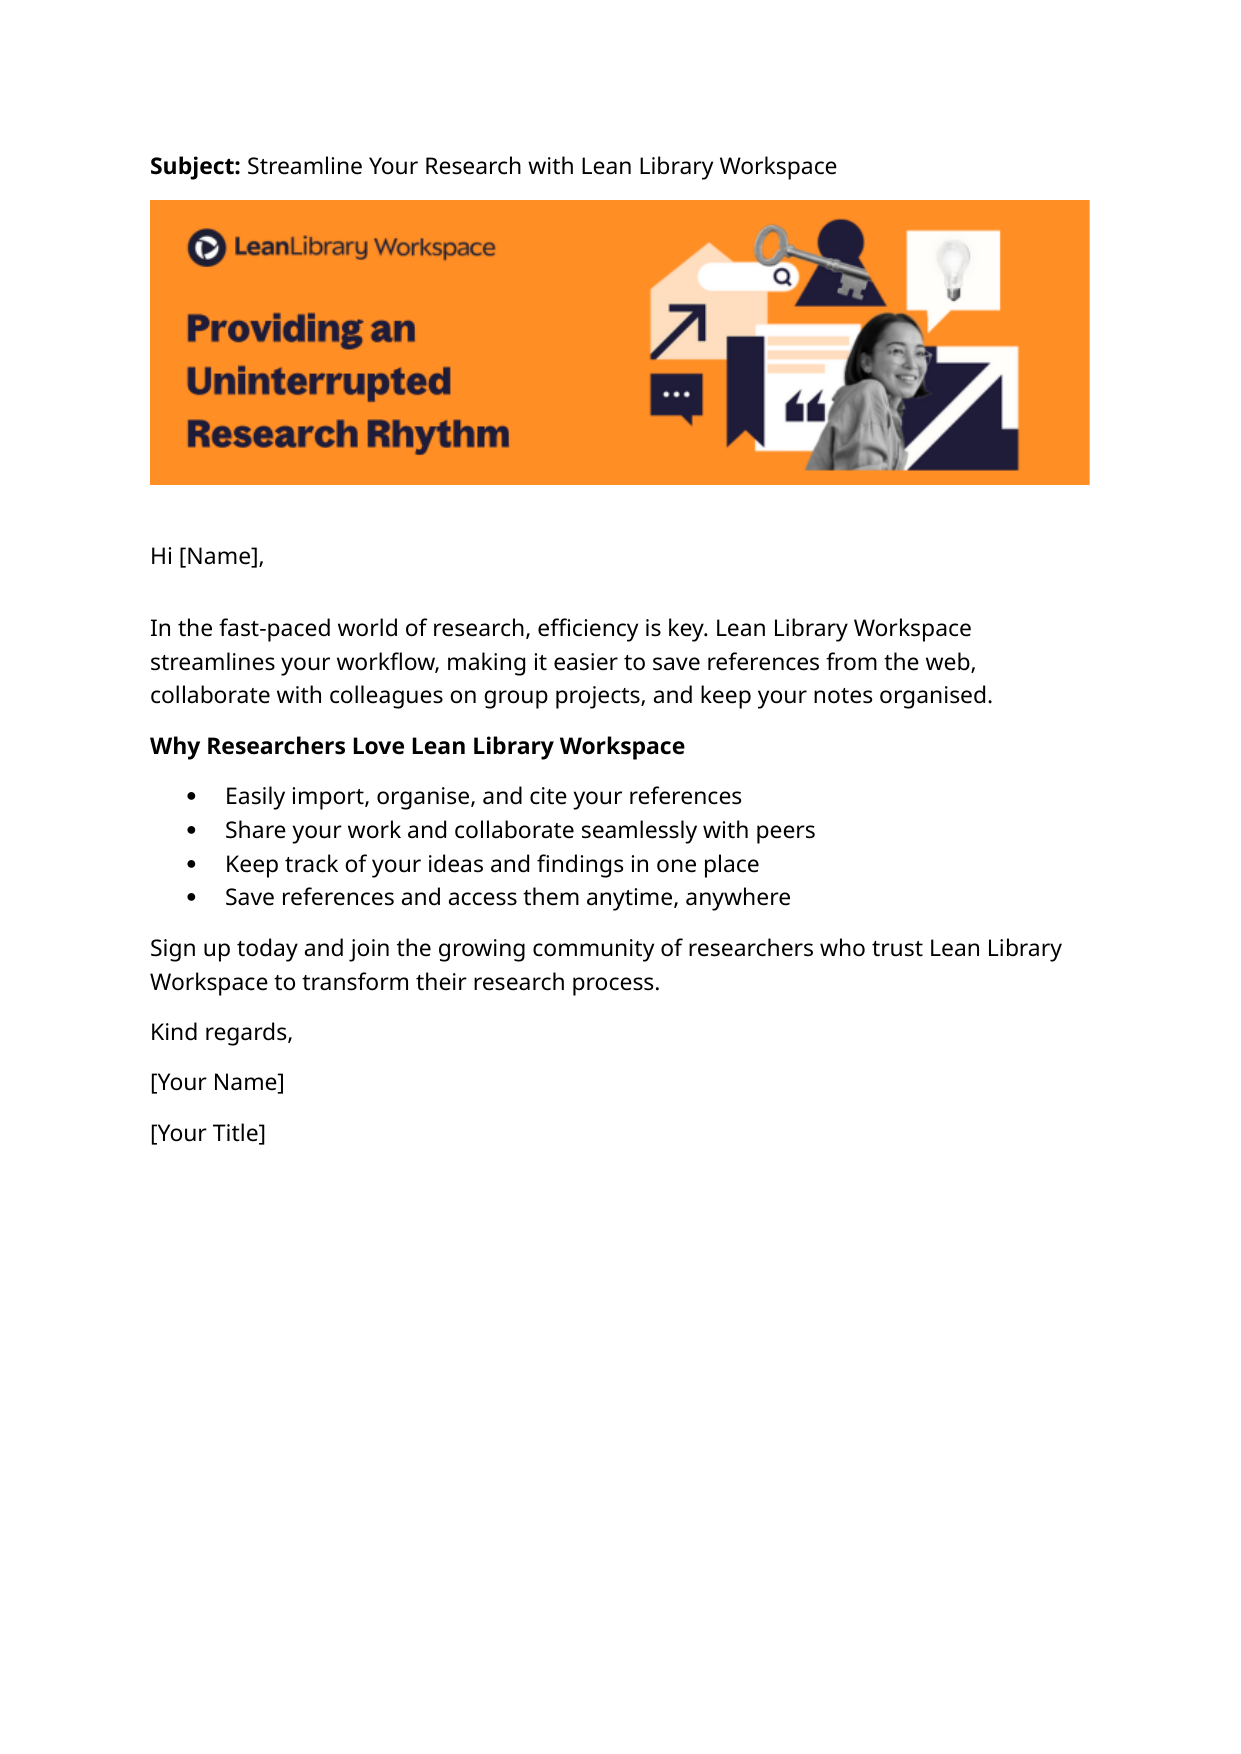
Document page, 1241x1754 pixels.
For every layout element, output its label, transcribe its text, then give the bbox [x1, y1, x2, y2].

text Sign up today and join the growing community of researchers who trust Lean Library Workspace to transform their research process. [150, 932, 1090, 997]
list Easily import, organise, and cite your references [187, 780, 1090, 811]
text [Your Name] [150, 1066, 1090, 1098]
text Hi [Name], [150, 540, 1090, 571]
text Why Researchers Love Lean Library Workspace [150, 730, 1090, 761]
text Kind regards, [150, 1016, 1090, 1047]
picture [150, 200, 1090, 485]
list Keep track of your ideas and findings in one place [187, 848, 1090, 879]
text In the fast-paced world of research, efficiency is key. Lean Library Workspace streamlines your workflow, making it easier to save references from the web, collaborate with colleagues on group projects, and keep your notes organised. [150, 612, 1090, 711]
text Subject: Streamline Your Research with Lean Library Workspace [150, 150, 1090, 181]
list Share your work and collaborate seamlessly with peers [187, 814, 1090, 845]
text [Your Title] [150, 1117, 1090, 1148]
list Save references and access them anytime, anywhere [187, 881, 1090, 913]
